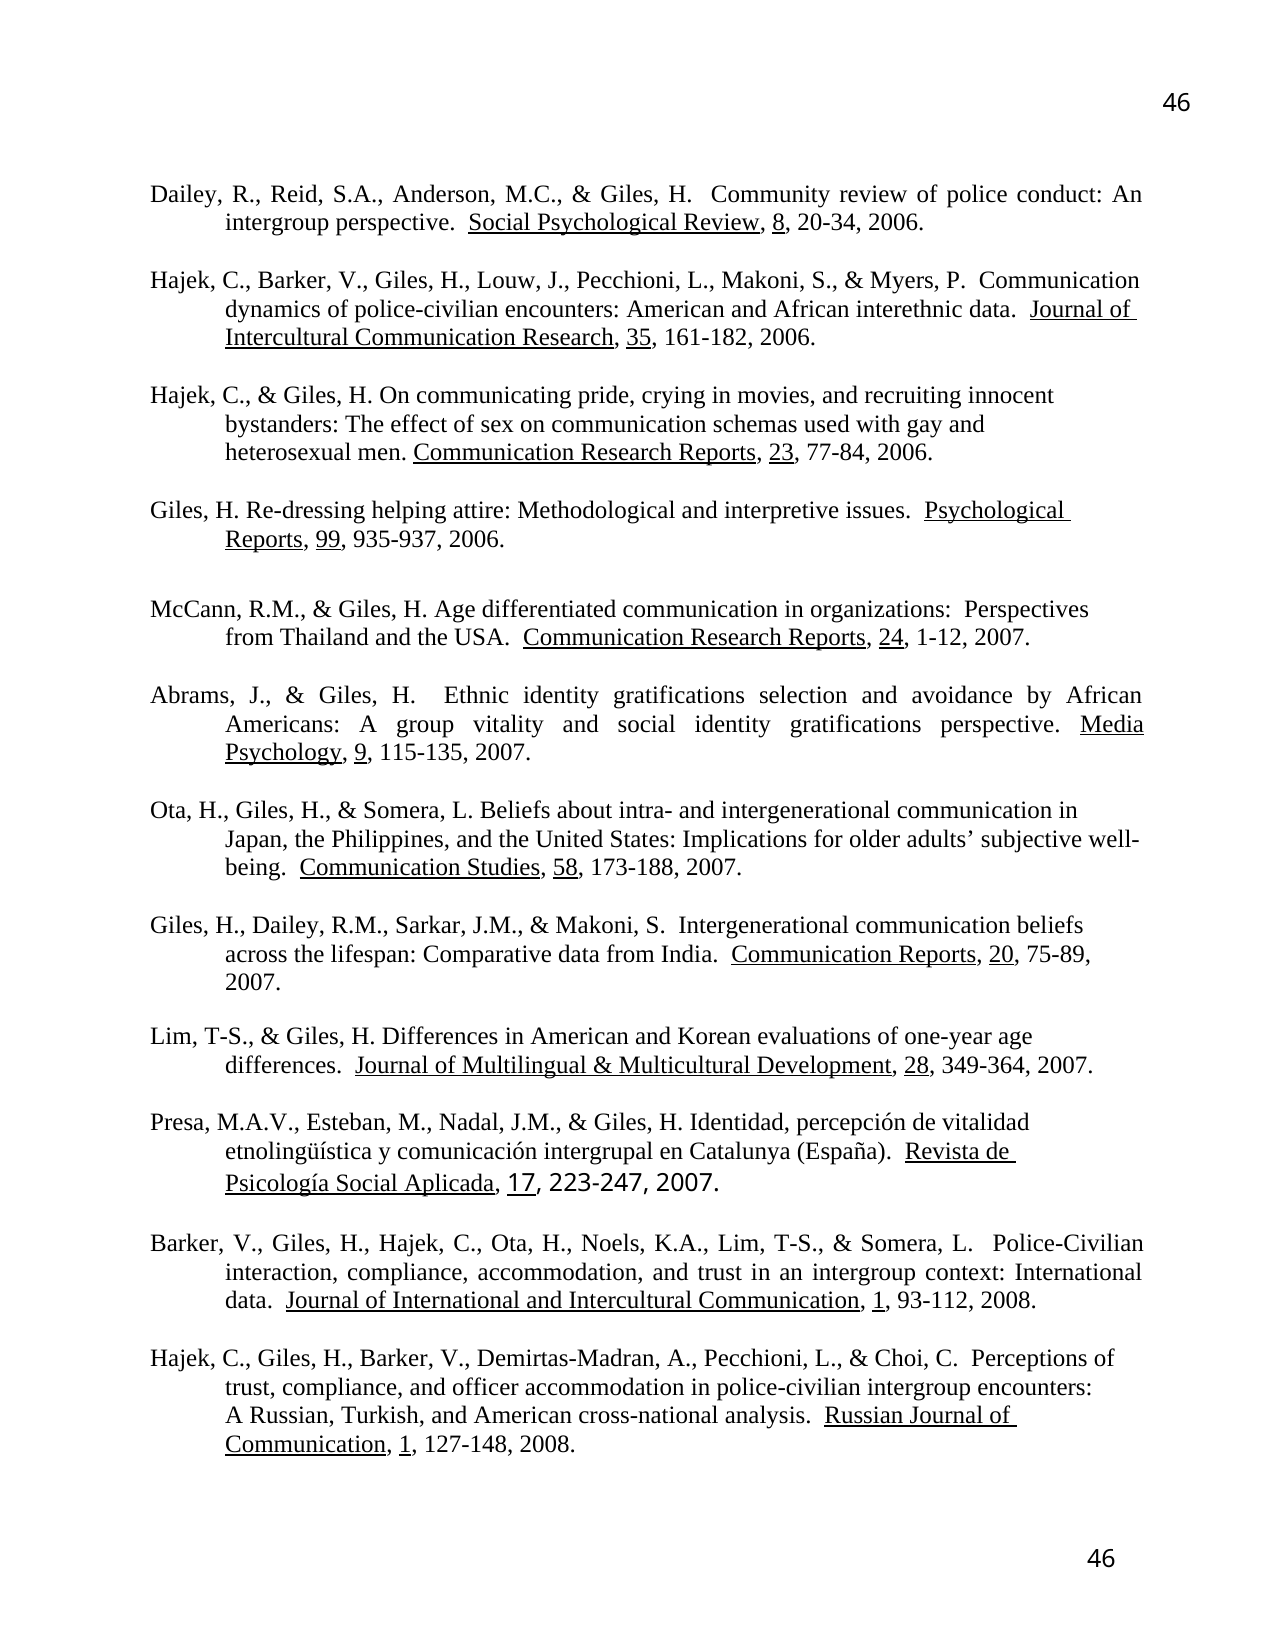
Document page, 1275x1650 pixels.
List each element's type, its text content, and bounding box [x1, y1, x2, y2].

text Hajek, C., Giles, H., Barker, V., Demirtas-Madran, A., Pecchioni, L., & Choi, C. Perceptions of trust, compliance, and officer accommodation in police-civilian intergroup encounters: A Russian, Turkish, and American cross-national analysis. Russian Journal of Communication, 1, 127-148, 2008. [150, 1343, 1116, 1458]
text McCann, R.M., & Giles, H. Age differentiated communication in organizations: Perspectives from and the . Communication Research Reports, 24, 1-12, 2007. [150, 594, 1116, 651]
text Lim, T-S., & Giles, H. Differences in American and Korean evaluations of one-year age differences. Journal of Multilingual & Multicultural Development, 28, 349-364, 2007. [150, 1021, 1144, 1079]
text Hajek, C., Barker, V., Giles, H., Louw, J., Pecchioni, L., Makoni, S., & Myers, P. Communication dynamics of police-civilian encounters: American and African interethnic data. Journal of Intercultural Communication Research, 35, 161-182, 2006. [150, 265, 1144, 351]
text Barker, V., Giles, H., Hajek, C., Ota, H., Noels, K.A., Lim, T-S., & Somera, L. Police-Civilian interaction, compliance, accommodation, and trust in an intergroup context: International data. Journal of International and Intercultural Communication, 1, 93-112, 2008. [150, 1228, 1144, 1314]
text Giles, H. Re-dressing helping attire: Methodological and interpretive issues. Psychological Reports, 99, 935-937, 2006. [150, 495, 1144, 552]
text Dailey, R., , Anderson, M.C., & Giles, H. Community review of police conduct: An intergroup perspective. Social Psychological Review, 8, 20-34, 2006. [150, 179, 1144, 236]
text Abrams, J., & Giles, H. Ethnic identity gratifications selection and avoidance by African Americans: A group vitality and social identity gratifications perspective. Media Psychology, 9, 115-135, 2007. [150, 680, 1144, 766]
text Giles, H., Dailey, R.M., Sarkar, J.M., & Makoni, S. Intergenerational communication beliefs across the lifespan: Comparative data from . Communication Reports, 20, 75-89, 2007. [150, 910, 1144, 996]
text Ota, H., Giles, H., & Somera, L. Beliefs about intra- and intergenerational communication in , the , and the : Implications for older adults’ subjective well-being. Communication Studies, 58, 173-188, 2007. [150, 795, 1144, 881]
text Presa, M.A.V., Esteban, M., Nadal, J.M., & Giles, H. Identidad, percepción de vitalidad etnolingüística y comunicación intergrupal en Catalunya (España). Revista de Psicología Social Aplicada, 17, 223-247, 2007. [150, 1107, 1116, 1199]
text Hajek, C., & Giles, H. On communicating pride, crying in movies, and recruiting innocent bystanders: The effect of sex on communication schemas used with gay and heterosexual men. Communication Research Reports, 23, 77-84, 2006. [150, 380, 1116, 466]
